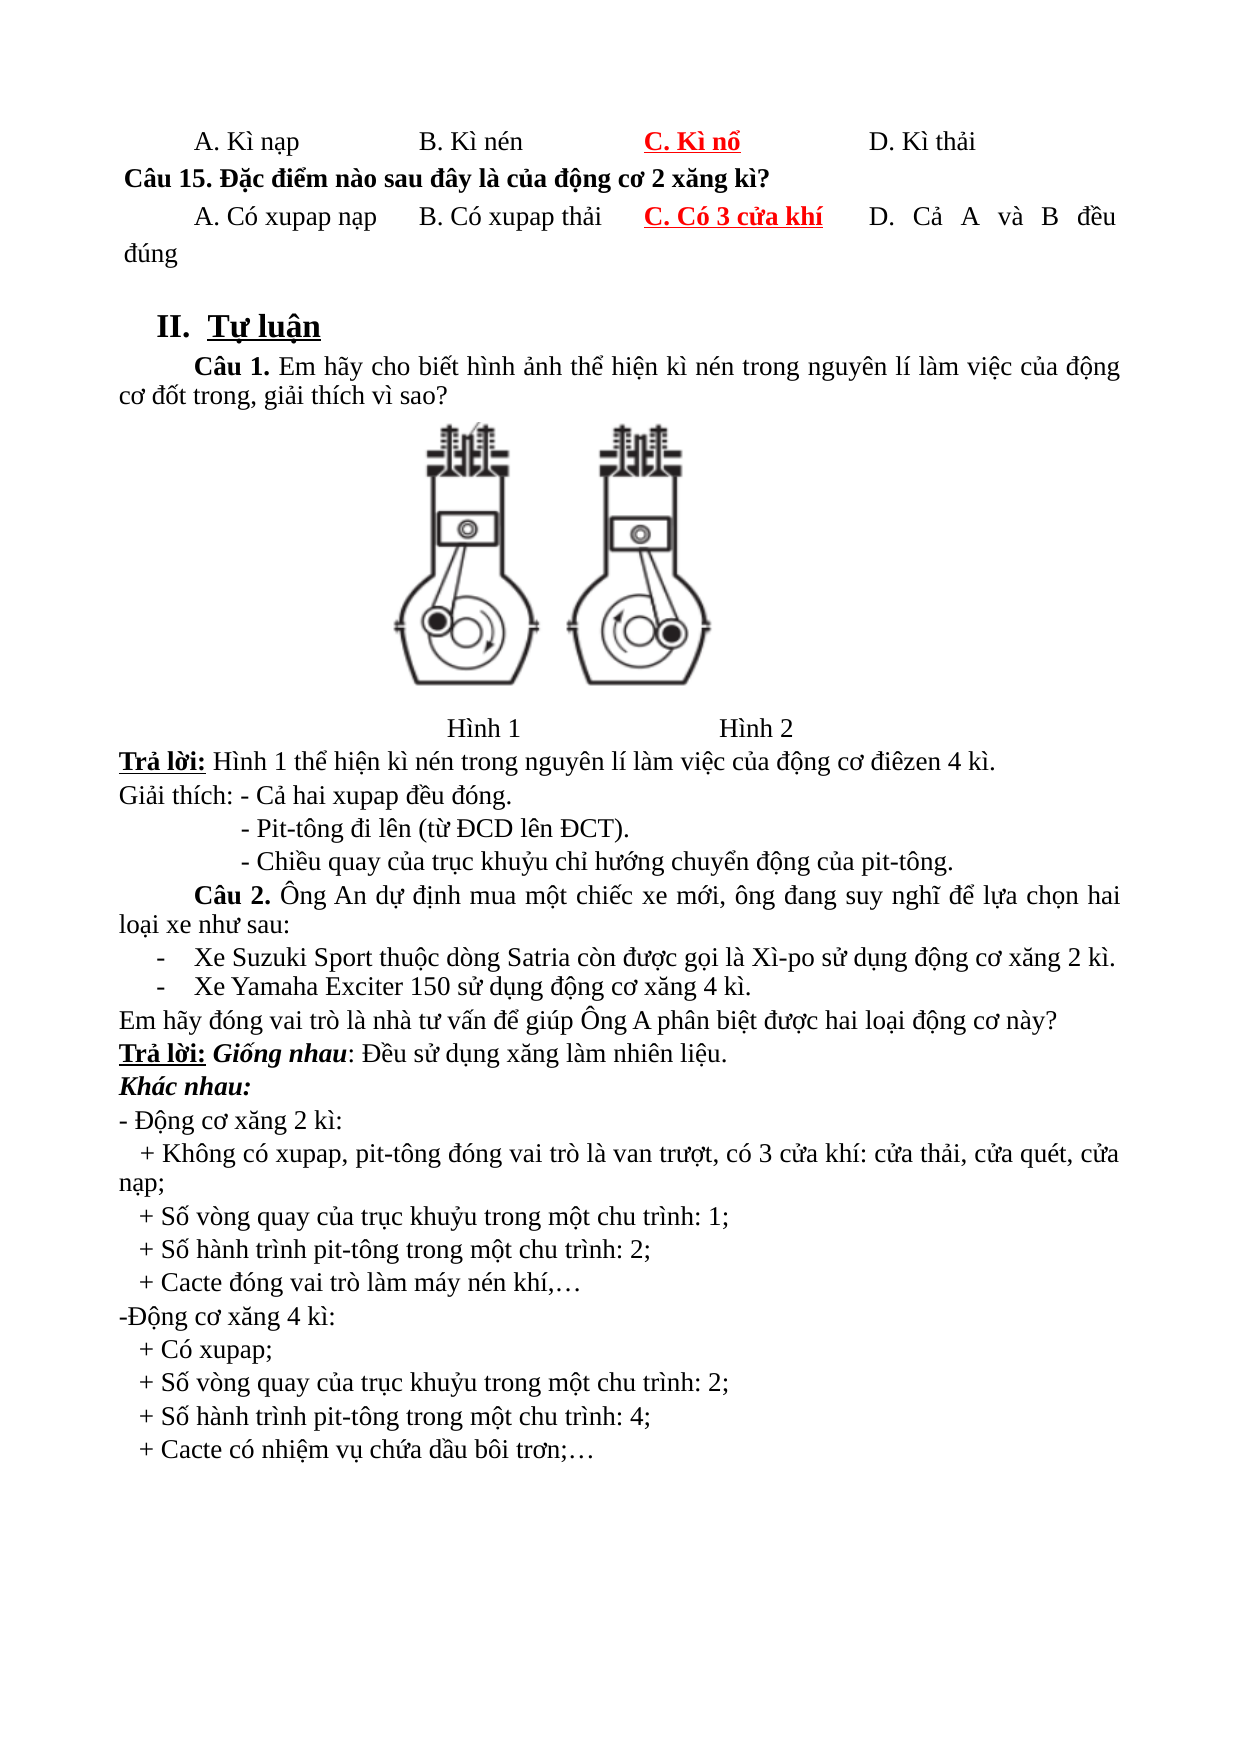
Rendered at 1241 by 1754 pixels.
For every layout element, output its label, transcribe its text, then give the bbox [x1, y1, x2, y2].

text + Số hành trình pit-tông trong một chu trình: 2; [118, 1235, 1122, 1264]
text Trả lời: Hình 1 thể hiện kì nén trong nguyên lí làm việc của động cơ điêzen 4 kì. [118, 747, 1122, 777]
text Khác nhau: [118, 1072, 1122, 1102]
text - Chiều quay của trục khuỷu chỉ hướng chuyển động của pit-tông. [118, 847, 1122, 877]
list Xe Yamaha Exciter 150 sử dụng động cơ xăng 4 kì. [156, 972, 1122, 1002]
text Trả lời: Giống nhau: Đều sử dụng xăng làm nhiên liệu. [118, 1039, 1122, 1068]
list Tự luận [156, 306, 1122, 344]
text Giải thích: - Cả hai xupap đều đóng. [118, 781, 1122, 810]
text + Cacte có nhiệm vụ chứa dầu bôi trơn;… [118, 1435, 1122, 1464]
text -Động cơ xăng 4 kì: [118, 1302, 1122, 1331]
list Xe Suzuki Sport thuộc dòng Satria còn được gọi là Xì-po sử dụng động cơ xăng 2 kì. [156, 943, 1122, 972]
text - Pit-tông đi lên (từ ĐCD lên ĐCT). [193, 814, 1122, 843]
text + Có xupap; [118, 1335, 1122, 1364]
text + Số vòng quay của trục khuỷu trong một chu trình: 2; [118, 1368, 1122, 1397]
text + Số vòng quay của trục khuỷu trong một chu trình: 1; [118, 1202, 1122, 1231]
text + Cacte đóng vai trò làm máy nén khí,… [118, 1268, 1122, 1297]
text + Không có xupap, pit-tông đóng vai trò là van trượt, có 3 cửa khí: cửa thải, cửa quét, cửa nạp; [118, 1139, 1122, 1197]
text Câu 15. Đặc điểm nào sau đây là của động cơ 2 xăng kì? [123, 156, 1117, 193]
text A. Kì nạp B. Kì nén C. Kì nổ D. Kì thải [123, 118, 1117, 156]
text A. Có xupap nạp B. Có xupap thải C. Có 3 cửa khí D. Cả A và B đều đúng [123, 193, 1117, 268]
text + Số hành trình pit-tông trong một chu trình: 4; [118, 1402, 1122, 1431]
text Em hãy đóng vai trò là nhà tư vấn để giúp Ông A phân biệt được hai loại động cơ này? [118, 1006, 1122, 1035]
text - Động cơ xăng 2 kì: [118, 1106, 1122, 1135]
text Hình 1 Hình 2 [118, 714, 1122, 743]
text Câu 1. Em hãy cho biết hình ảnh thể hiện kì nén trong nguyên lí làm việc của động cơ đốt trong, giải thích vì sao? [118, 352, 1122, 410]
picture [391, 422, 715, 698]
text Câu 2. Ông An dự định mua một chiếc xe mới, ông đang suy nghĩ để lựa chọn hai loại xe như sau: [118, 881, 1122, 939]
